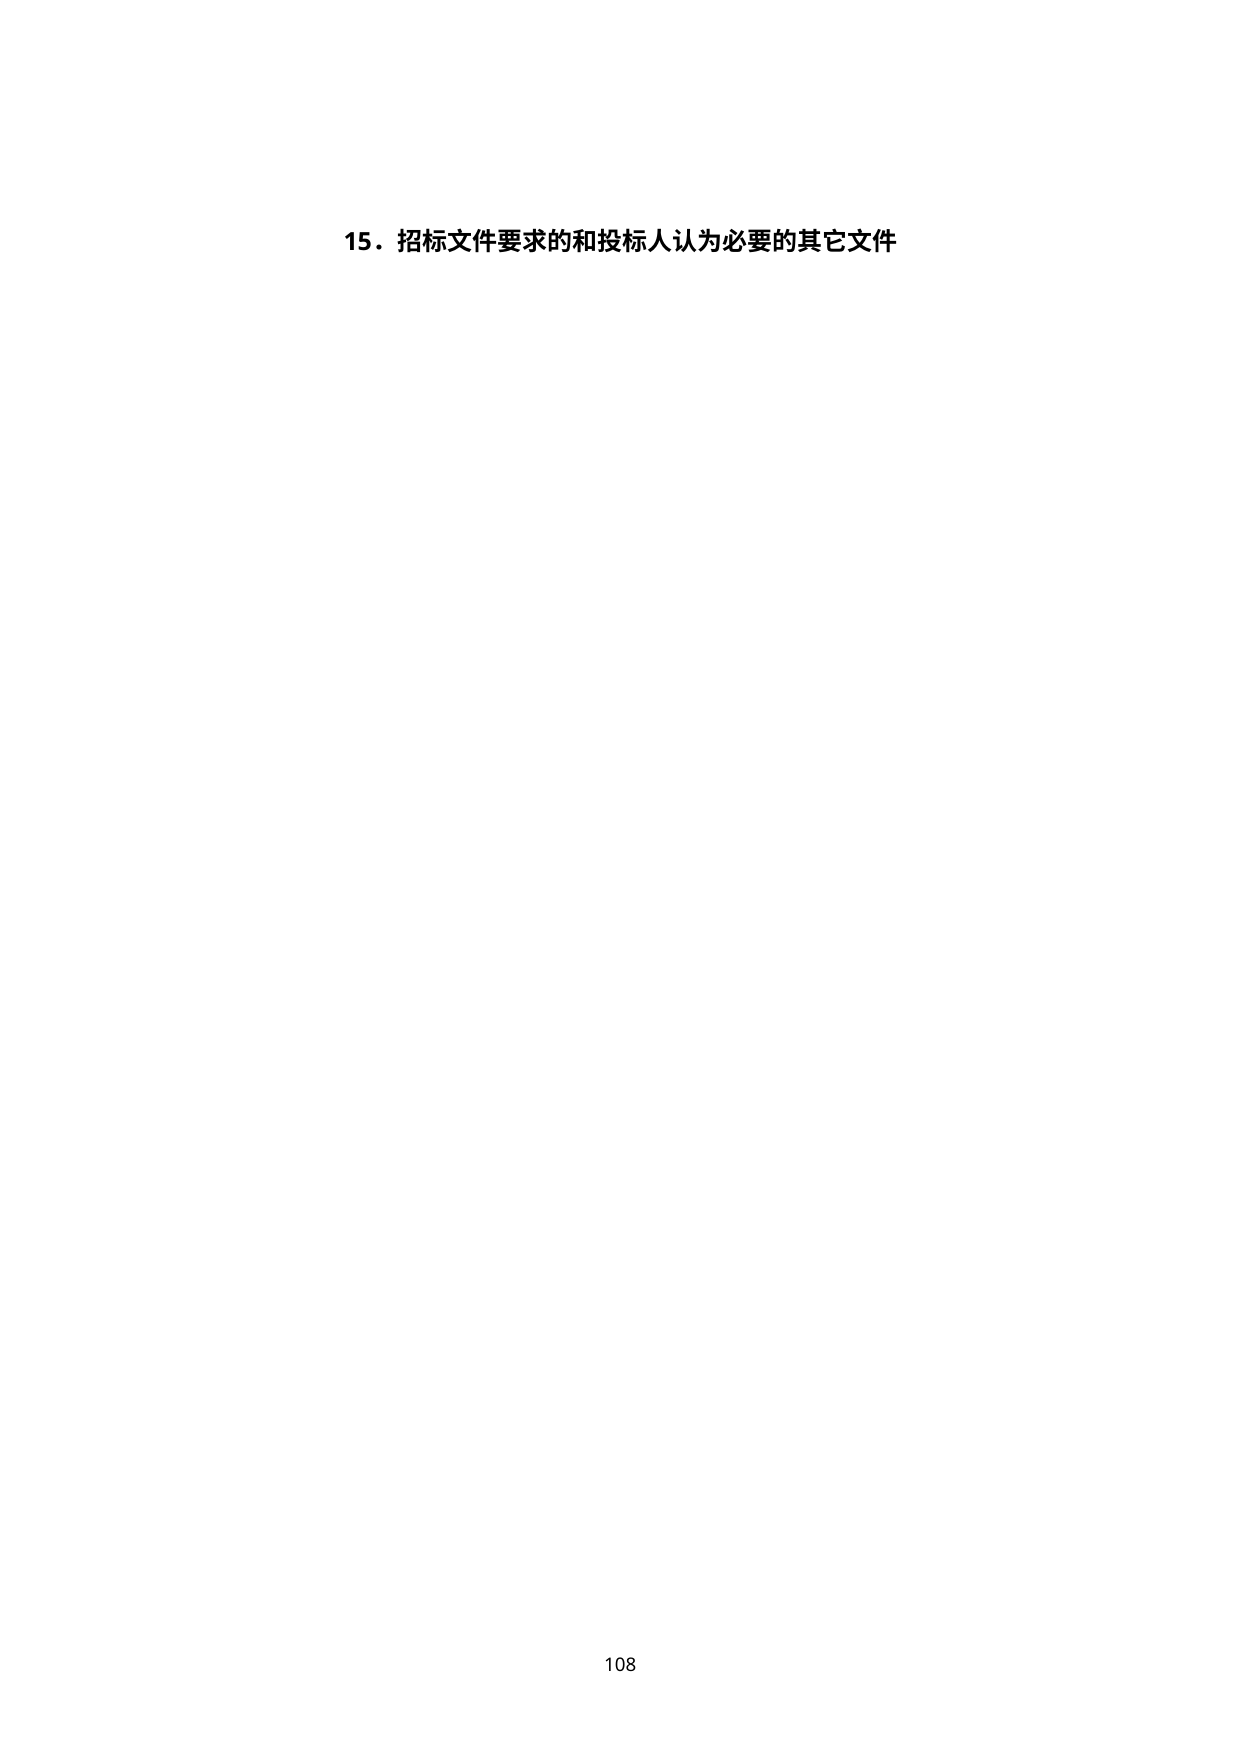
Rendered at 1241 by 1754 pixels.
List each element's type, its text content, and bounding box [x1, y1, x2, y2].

subtitle 15．招标文件要求的和投标人认为必要的其它文件 [187, 222, 1053, 258]
